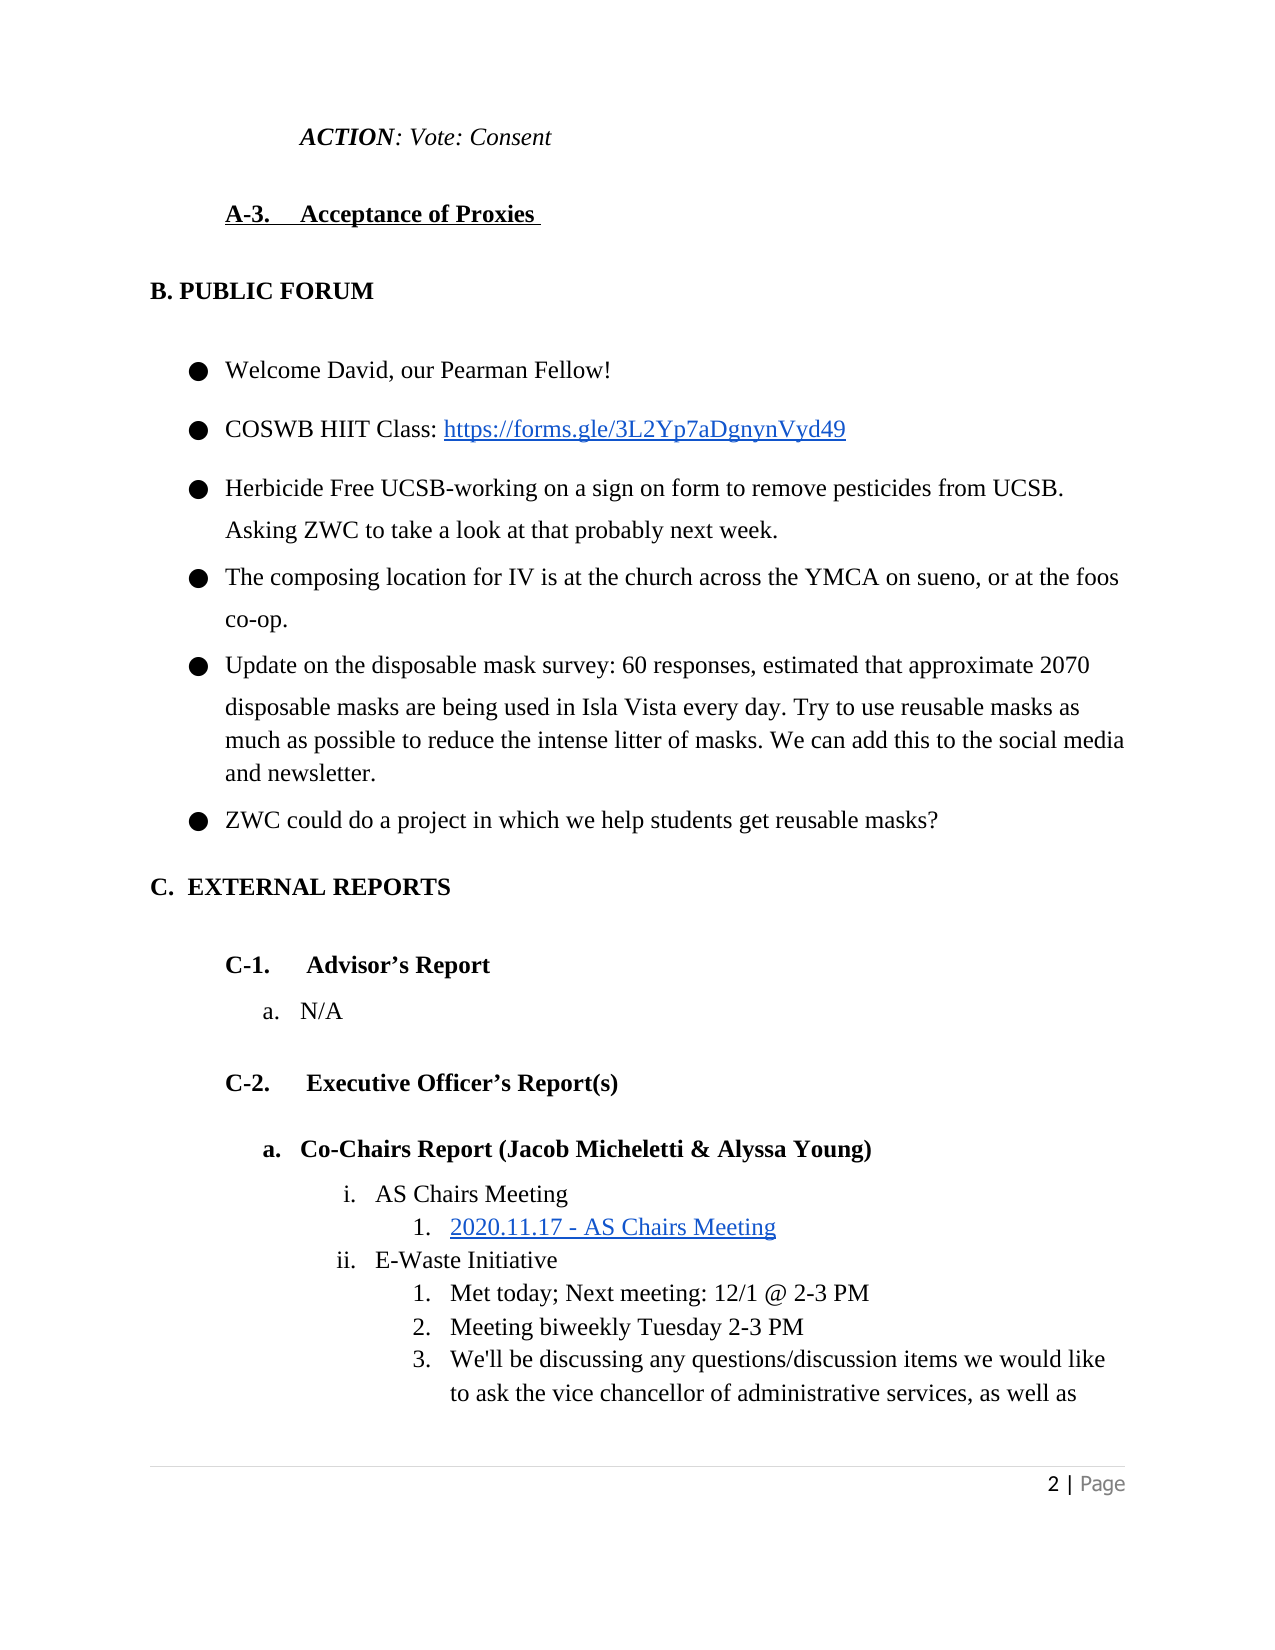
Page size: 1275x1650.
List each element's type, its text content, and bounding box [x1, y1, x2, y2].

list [412, 1344, 1125, 1406]
list Welcome David, our Pearman Fellow! [187, 342, 1125, 393]
list Co-Chairs Report (Jacob Micheletti & Alyssa Young) [262, 1134, 1125, 1163]
list 2020.11.17 - AS Chairs Meeting [412, 1212, 1125, 1241]
text ACTION: Vote: Consent [300, 122, 1125, 151]
list Acceptance of Proxies [225, 199, 1125, 228]
text B. PUBLIC FORUM [150, 276, 1125, 304]
list Advisor’s Report [225, 951, 1125, 979]
list ZWC could do a project in which we help students get reusable masks? [187, 791, 1125, 842]
list Executive Officer’s Report(s) [225, 1068, 1125, 1097]
list AS Chairs Meeting [356, 1179, 1125, 1208]
list The composing location for IV is at the church across the YMCA on sueno, or at the foos co-op. [187, 548, 1125, 632]
list EXTERNAL REPORTS [150, 872, 1125, 901]
list COSWB HIIT Class: https://forms.gle/3L2Yp7aDgnynVyd49 [187, 401, 1125, 452]
list Met today; Next meeting: 12/1 @ 2-3 PM [412, 1278, 1125, 1307]
list Meeting biweekly Tuesday 2-3 PM [412, 1312, 1125, 1340]
list Herbicide Free UCSB-working on a sign on form to remove pesticides from UCSB. Asking ZWC to take a look at that probably next week. [187, 459, 1125, 544]
list N/A [262, 996, 1125, 1025]
list Update on the disposable mask survey: 60 responses, estimated that approximate 2070 disposable masks are being used in Isla Vista every day. Try to use reusable masks as much as possible to reduce the intense litter of masks. We can add this to the social media and newsletter. [187, 637, 1125, 787]
list E-Waste Initiative [356, 1246, 1125, 1274]
